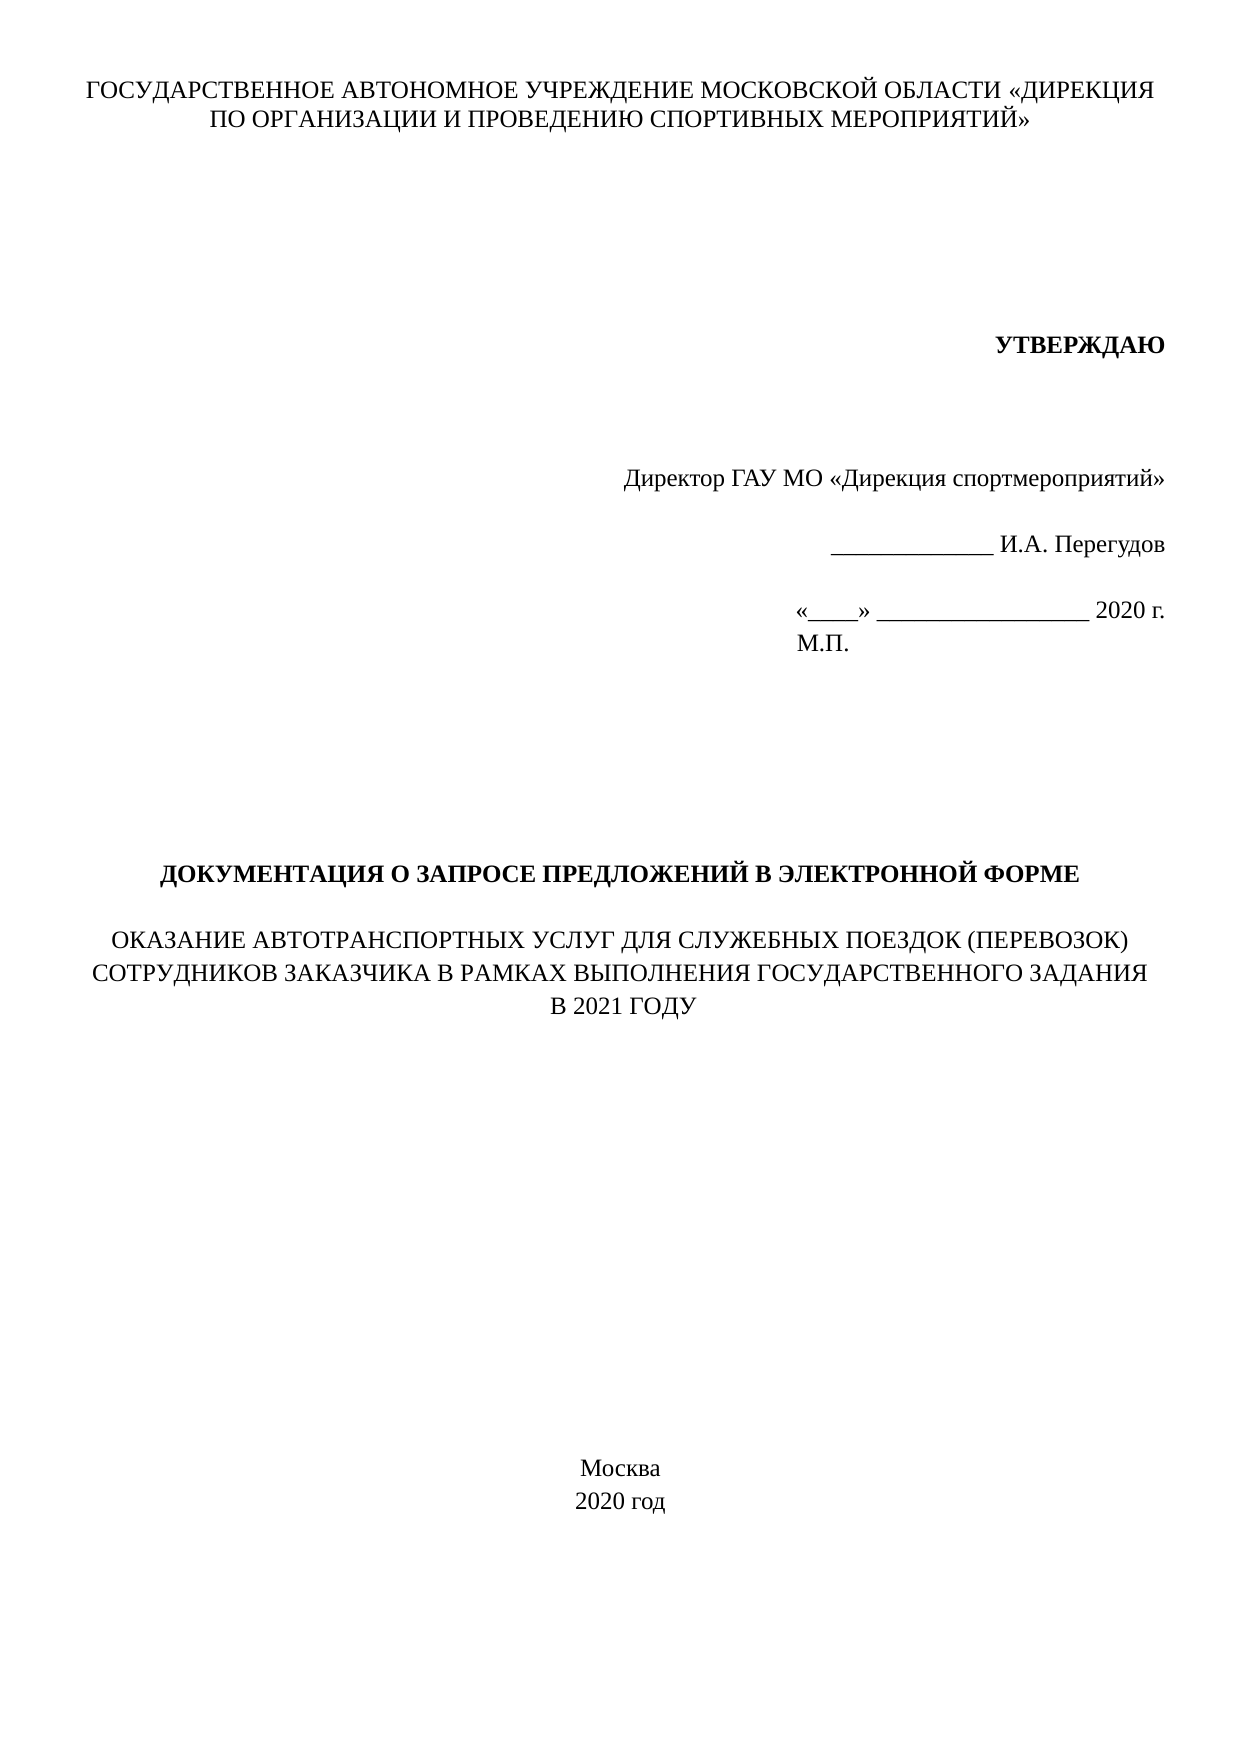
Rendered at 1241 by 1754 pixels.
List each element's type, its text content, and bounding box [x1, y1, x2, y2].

text ГОСУДАРСТВЕННОЕ АВТОНОМНОЕ УЧРЕЖДЕНИЕ МОСКОВСКОЙ ОБЛАСТИ «ДИРЕКЦИЯ ПО ОРГАНИЗАЦИИ И ПРОВЕДЕНИЮ СПОРТИВНЫХ МЕРОПРИЯТИЙ» [1031, 75, 1165, 132]
text «____» _________________ 2020 г. [75, 595, 1165, 623]
text М.П. [75, 628, 1165, 657]
text Директор ГАУ МО «Дирекция спортмероприятий» [75, 463, 1165, 491]
text ГОСУДАРСТВЕННОЕ АВТОНОМНОЕ УЧРЕЖДЕНИЕ МОСКОВСКОЙ ОБЛАСТИ «ДИРЕКЦИЯ ПО ОРГАНИЗАЦИИ И ПРОВЕДЕНИЮ СПОРТИВНЫХ МЕРОПРИЯТИЙ» [75, 75, 1008, 132]
text Москва [75, 1453, 1165, 1482]
text 2020 год [75, 1486, 1165, 1515]
text _____________ И.А. Перегудов [75, 529, 1165, 557]
text ОКАЗАНИЕ АВТОТРАНСПОРТНЫХ УСЛУГ ДЛЯ СЛУЖЕБНЫХ ПОЕЗДОК (ПЕРЕВОЗОК) СОТРУДНИКОВ ЗАКАЗЧИКА В РАМКАХ ВЫПОЛНЕНИЯ ГОСУДАРСТВЕННОГО ЗАДАНИЯ [75, 925, 1165, 987]
text УТВЕРЖДАЮ [75, 331, 1165, 359]
text ДОКУМЕНТАЦИЯ О ЗАПРОСЕ ПРЕДЛОЖЕНИЙ В ЭЛЕКТРОННОЙ ФОРМЕ [75, 859, 1165, 888]
text В 2021 ГОДУ [75, 991, 1165, 1020]
